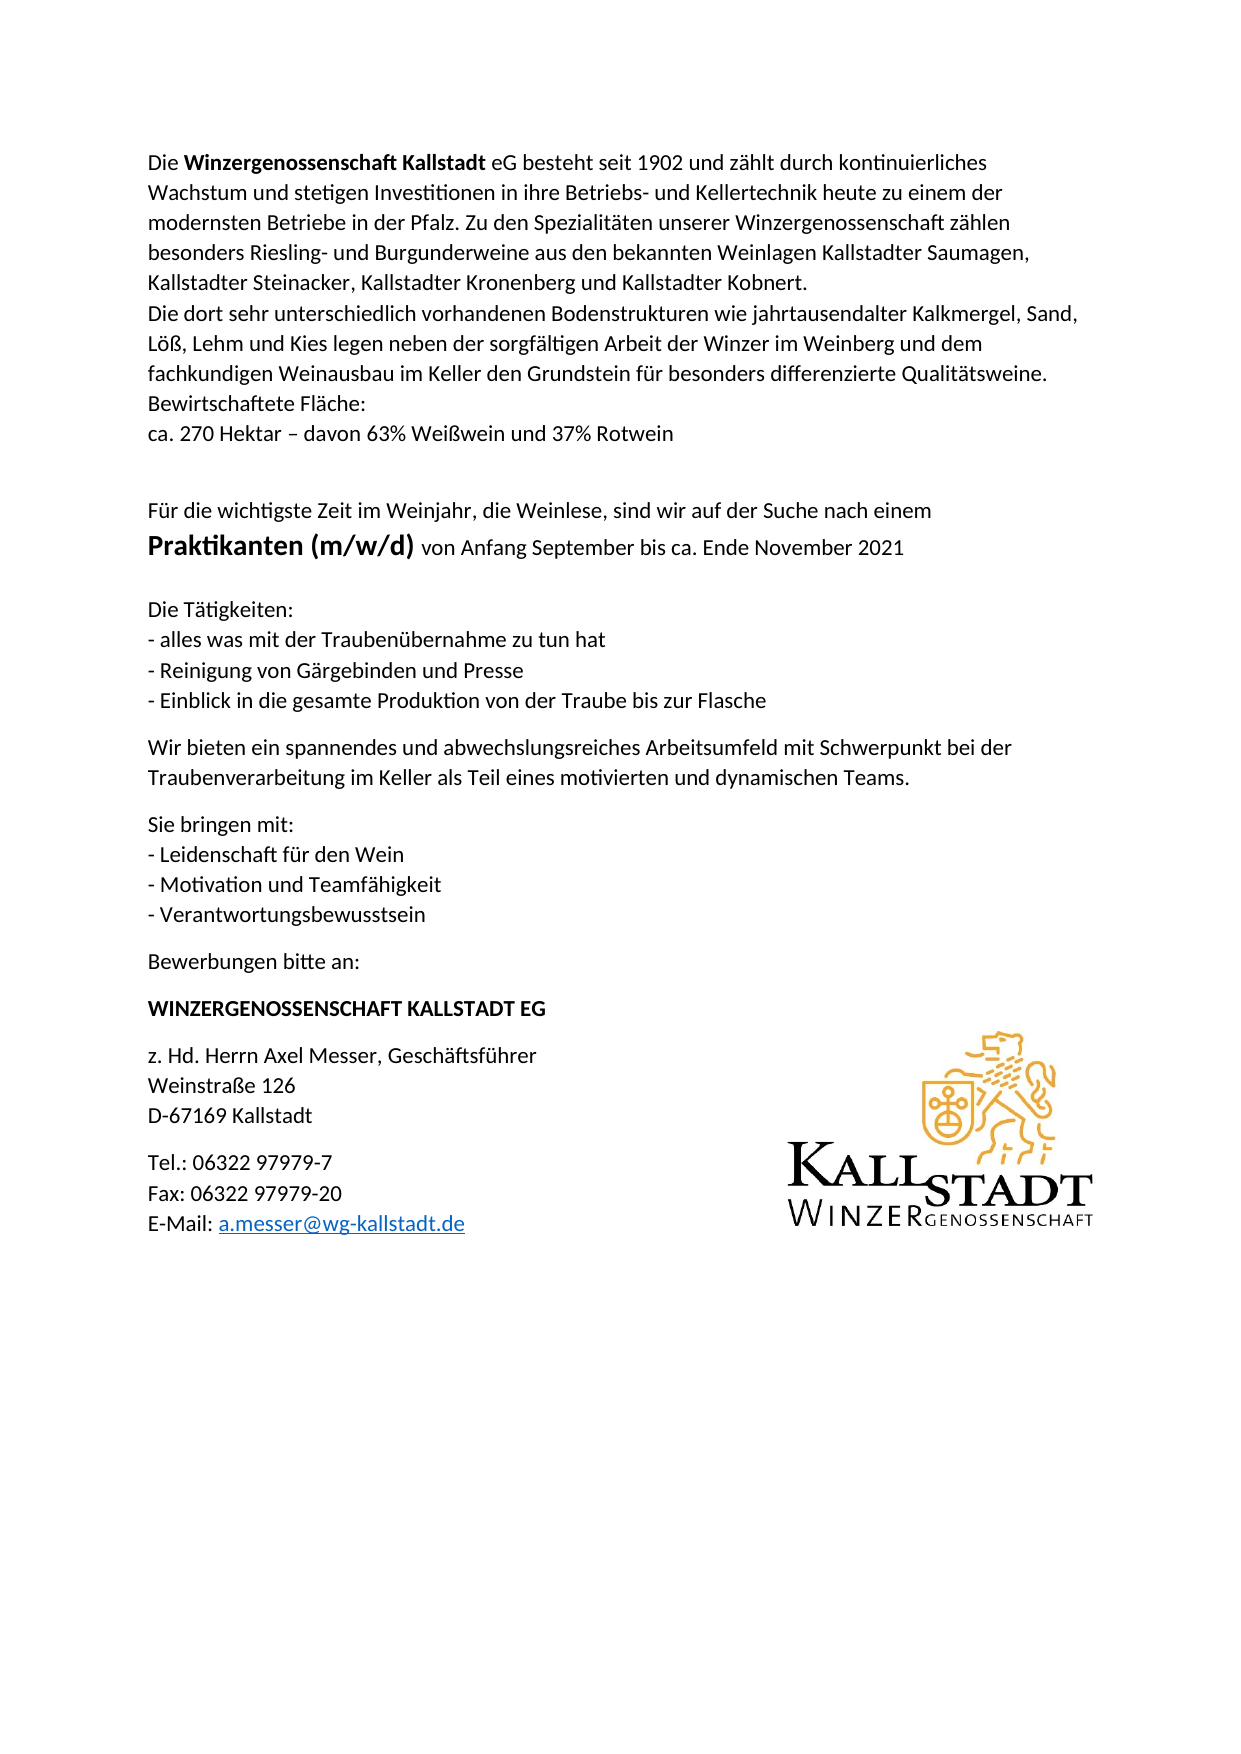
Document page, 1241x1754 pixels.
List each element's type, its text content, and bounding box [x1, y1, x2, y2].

text WINZERGENOSSENSCHAFT KALLSTADT EG [148, 994, 1093, 1022]
text Für die wichtigste Zeit im Weinjahr, die Weinlese, sind wir auf der Suche nach einem Praktikanten (m/w/d) von Anfang September bis ca. Ende November 2021 Die Tätigkeiten: - alles was mit der Traubenübernahme zu tun hat - Reinigung von Gärgebinden und Presse - Einblick in die gesamte Produktion von der Traube bis zur Flasche [148, 466, 1093, 714]
text Bewerbungen bitte an: [148, 947, 1093, 976]
text Tel.: 06322 97979-7 Fax: 06322 97979-20 E-Mail: a.messer@wg-kallstadt.de [148, 1148, 1093, 1237]
picture [787, 1031, 1093, 1226]
text Die Winzergenossenschaft Kallstadt eG besteht seit 1902 und zählt durch kontinuierliches Wachstum und stetigen Investitionen in ihre Betriebs- und Kellertechnik heute zu einem der modernsten Betriebe in der Pfalz. Zu den Spezialitäten unserer Winzergenossenschaft zählen besonders Riesling- und Burgunderweine aus den bekannten Weinlagen Kallstadter Saumagen, Kallstadter Steinacker, Kallstadter Kronenberg und Kallstadter Kobnert. Die dort sehr unterschiedlich vorhandenen Bodenstrukturen wie jahrtausendalter Kalkmergel, Sand, Löß, Lehm und Kies legen neben der sorgfältigen Arbeit der Winzer im Weinberg und dem fachkundigen Weinausbau im Keller den Grundstein für besonders differenzierte Qualitätsweine. Bewirtschaftete Fläche: ca. 270 Hektar – davon 63% Weißwein und 37% Rotwein [148, 148, 1093, 447]
text z. Hd. Herrn Axel Messer, Geschäftsführer Weinstraße 126 D-67169 Kallstadt [148, 1041, 787, 1130]
text Sie bringen mit: - Leidenschaft für den Wein - Motivation und Teamfähigkeit - Verantwortungsbewusstsein [148, 810, 1093, 929]
text Wir bieten ein spannendes und abwechslungsreiches Arbeitsumfeld mit Schwerpunkt bei der Traubenverarbeitung im Keller als Teil eines motivierten und dynamischen Teams. [148, 733, 1093, 791]
